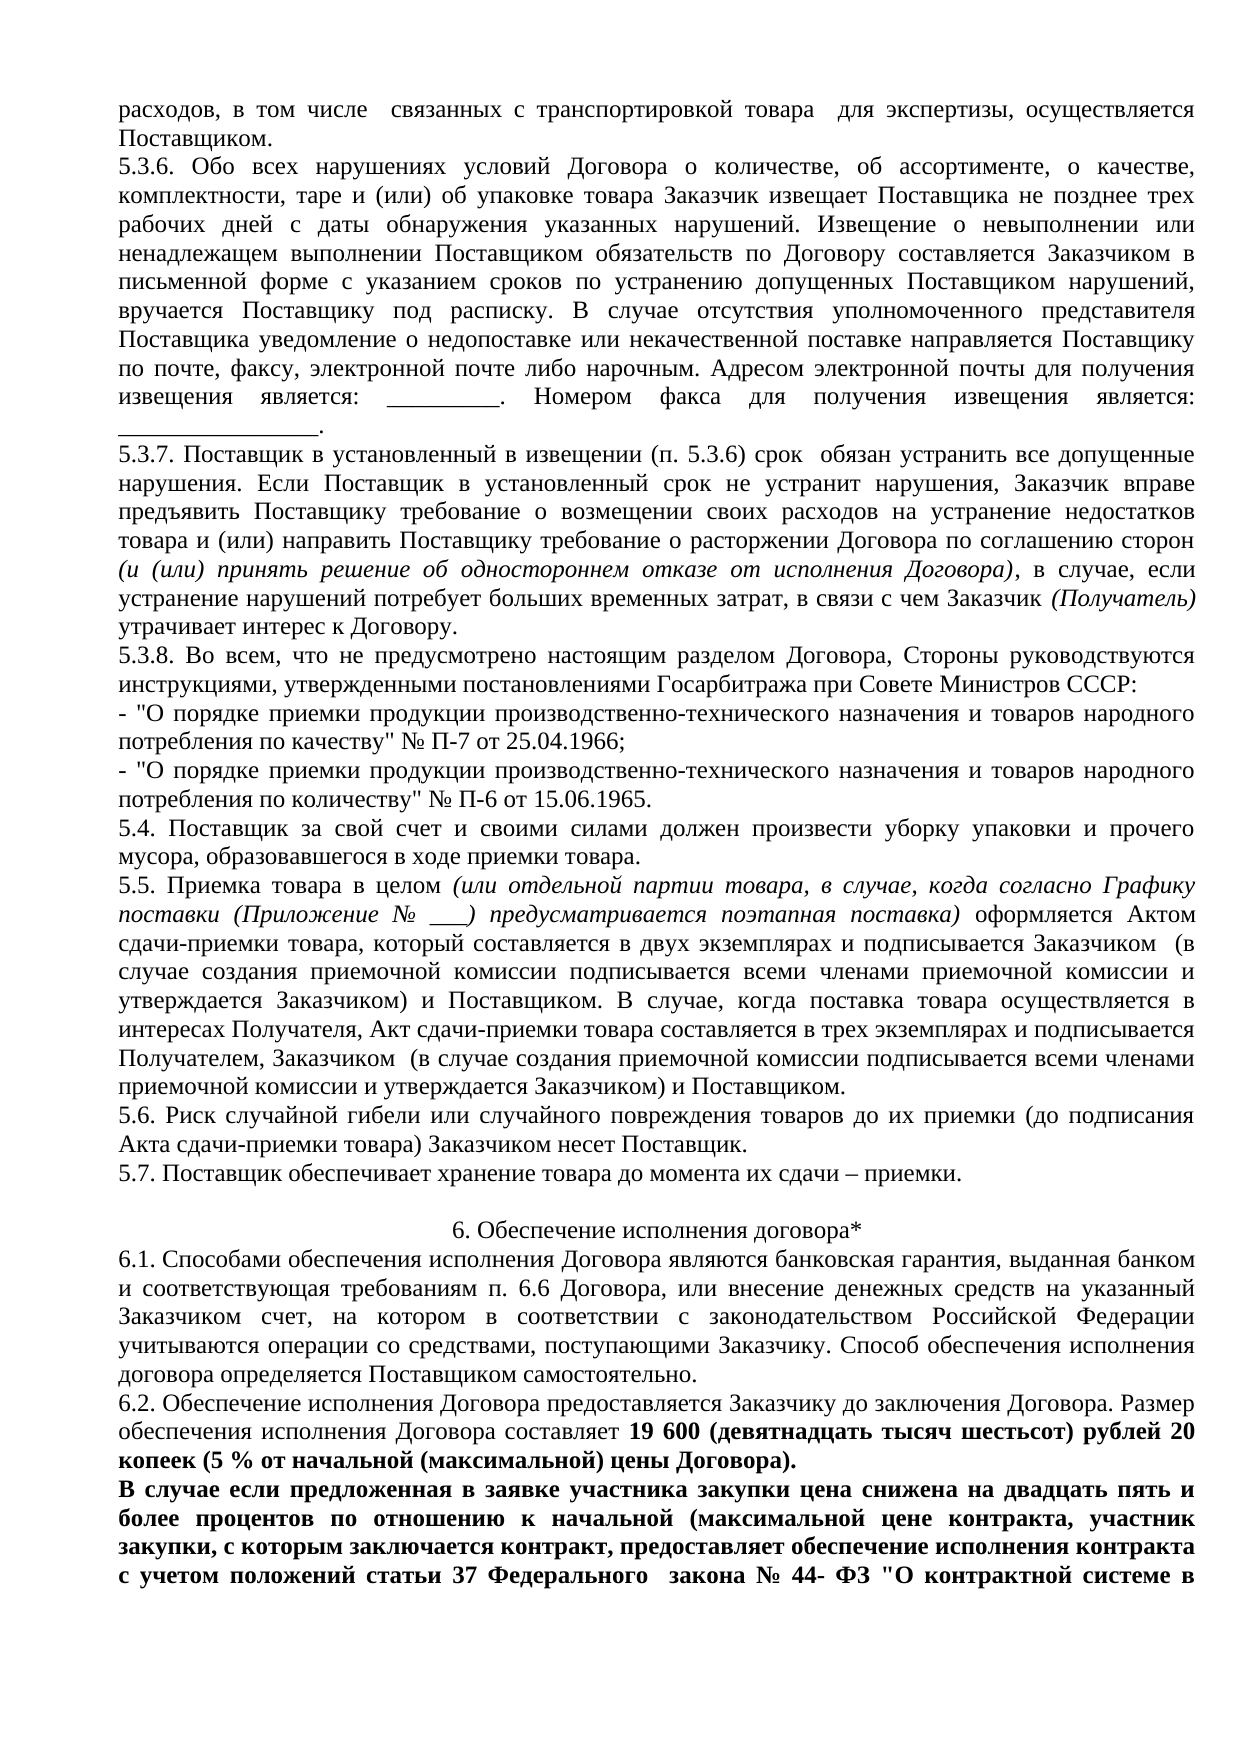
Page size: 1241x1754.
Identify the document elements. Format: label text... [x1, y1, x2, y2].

text 5.3.6. Обо всех нарушениях условий Договора о количестве, об ассортименте, о качестве, комплектности, таре и (или) об упаковке товара Заказчик извещает Поставщика не позднее трех рабочих дней с даты обнаружения указанных нарушений. Извещение о невыполнении или ненадлежащем выполнении Поставщиком обязательств по Договору составляется Заказчиком в письменной форме с указанием сроков по устранению допущенных Поставщиком нарушений, вручается Поставщику под расписку. В случае отсутствия уполномоченного представителя Поставщика уведомление о недопоставке или некачественной поставке направляется Поставщику по почте, факсу, электронной почте либо нарочным. Адресом электронной почты для получения извещения является: _________. Номером факса для получения извещения является: ________________. [118, 151, 1196, 439]
text 6.1. Способами обеспечения исполнения Договора являются банковская гарантия, выданная банком и соответствующая требованиям п. 6.6 Договора, или внесение денежных средств на указанный Заказчиком счет, на котором в соответствии с законодательством Российской Федерации учитываются операции со средствами, поступающими Заказчику. Способ обеспечения исполнения договора определяется Поставщиком самостоятельно. [118, 1244, 1196, 1388]
text 5.6. Риск случайной гибели или случайного повреждения товаров до их приемки (до подписания Акта сдачи-приемки товара) Заказчиком несет Поставщик. [118, 1100, 1196, 1158]
text 5.3.8. Во всем, что не предусмотрено настоящим разделом Договора, Стороны руководствуются инструкциями, утвержденными постановлениями Госарбитража при Совете Министров СССР: [118, 640, 1196, 698]
text 6. Обеспечение исполнения договора* [118, 1215, 1196, 1244]
text - "О порядке приемки продукции производственно-технического назначения и товаров народного потребления по количеству" № П-6 от 15.06.1965. [118, 755, 1196, 813]
text - "О порядке приемки продукции производственно-технического назначения и товаров народного потребления по качеству" № П-7 от 25.04.1966; [118, 698, 1196, 755]
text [118, 94, 1196, 151]
text 5.4. Поставщик за свой счет и своими силами должен произвести уборку упаковки и прочего мусора, образовавшегося в ходе приемки товара. [118, 813, 1196, 870]
text 5.5. Приемка товара в целом (или отдельной партии товара, в случае, когда согласно Графику поставки (Приложение № ___) предусматривается поэтапная поставка) оформляется Актом сдачи-приемки товара, который составляется в двух экземплярах и подписывается Заказчиком (в случае создания приемочной комиссии подписывается всеми членами приемочной комиссии и утверждается Заказчиком) и Поставщиком. В случае, когда поставка товара осуществляется в интересах Получателя, Акт сдачи-приемки товара составляется в трех экземплярах и подписывается Получателем, Заказчиком (в случае создания приемочной комиссии подписывается всеми членами приемочной комиссии и утверждается Заказчиком) и Поставщиком. [118, 870, 1196, 1100]
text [118, 1474, 1196, 1589]
text 6.2. Обеспечение исполнения Договора предоставляется Заказчику до заключения Договора. Размер обеспечения исполнения Договора составляет 19 600 (девятнадцать тысяч шестьсот) рублей 20 копеек (5 % от начальной (максимальной) цены Договора). [118, 1388, 1196, 1474]
text 5.3.7. Поставщик в установленный в извещении (п. 5.3.6) срок обязан устранить все допущенные нарушения. Если Поставщик в установленный срок не устранит нарушения, Заказчик вправе предъявить Поставщику требование о возмещении своих расходов на устранение недостатков товара и (или) направить Поставщику требование о расторжении Договора по соглашению сторон (и (или) принять решение об одностороннем отказе от исполнения Договора), в случае, если устранение нарушений потребует больших временных затрат, в связи с чем Заказчик (Получатель) утрачивает интерес к Договору. [118, 439, 1196, 640]
text 5.7. Поставщик обеспечивает хранение товара до момента их сдачи – приемки. [118, 1158, 1196, 1186]
